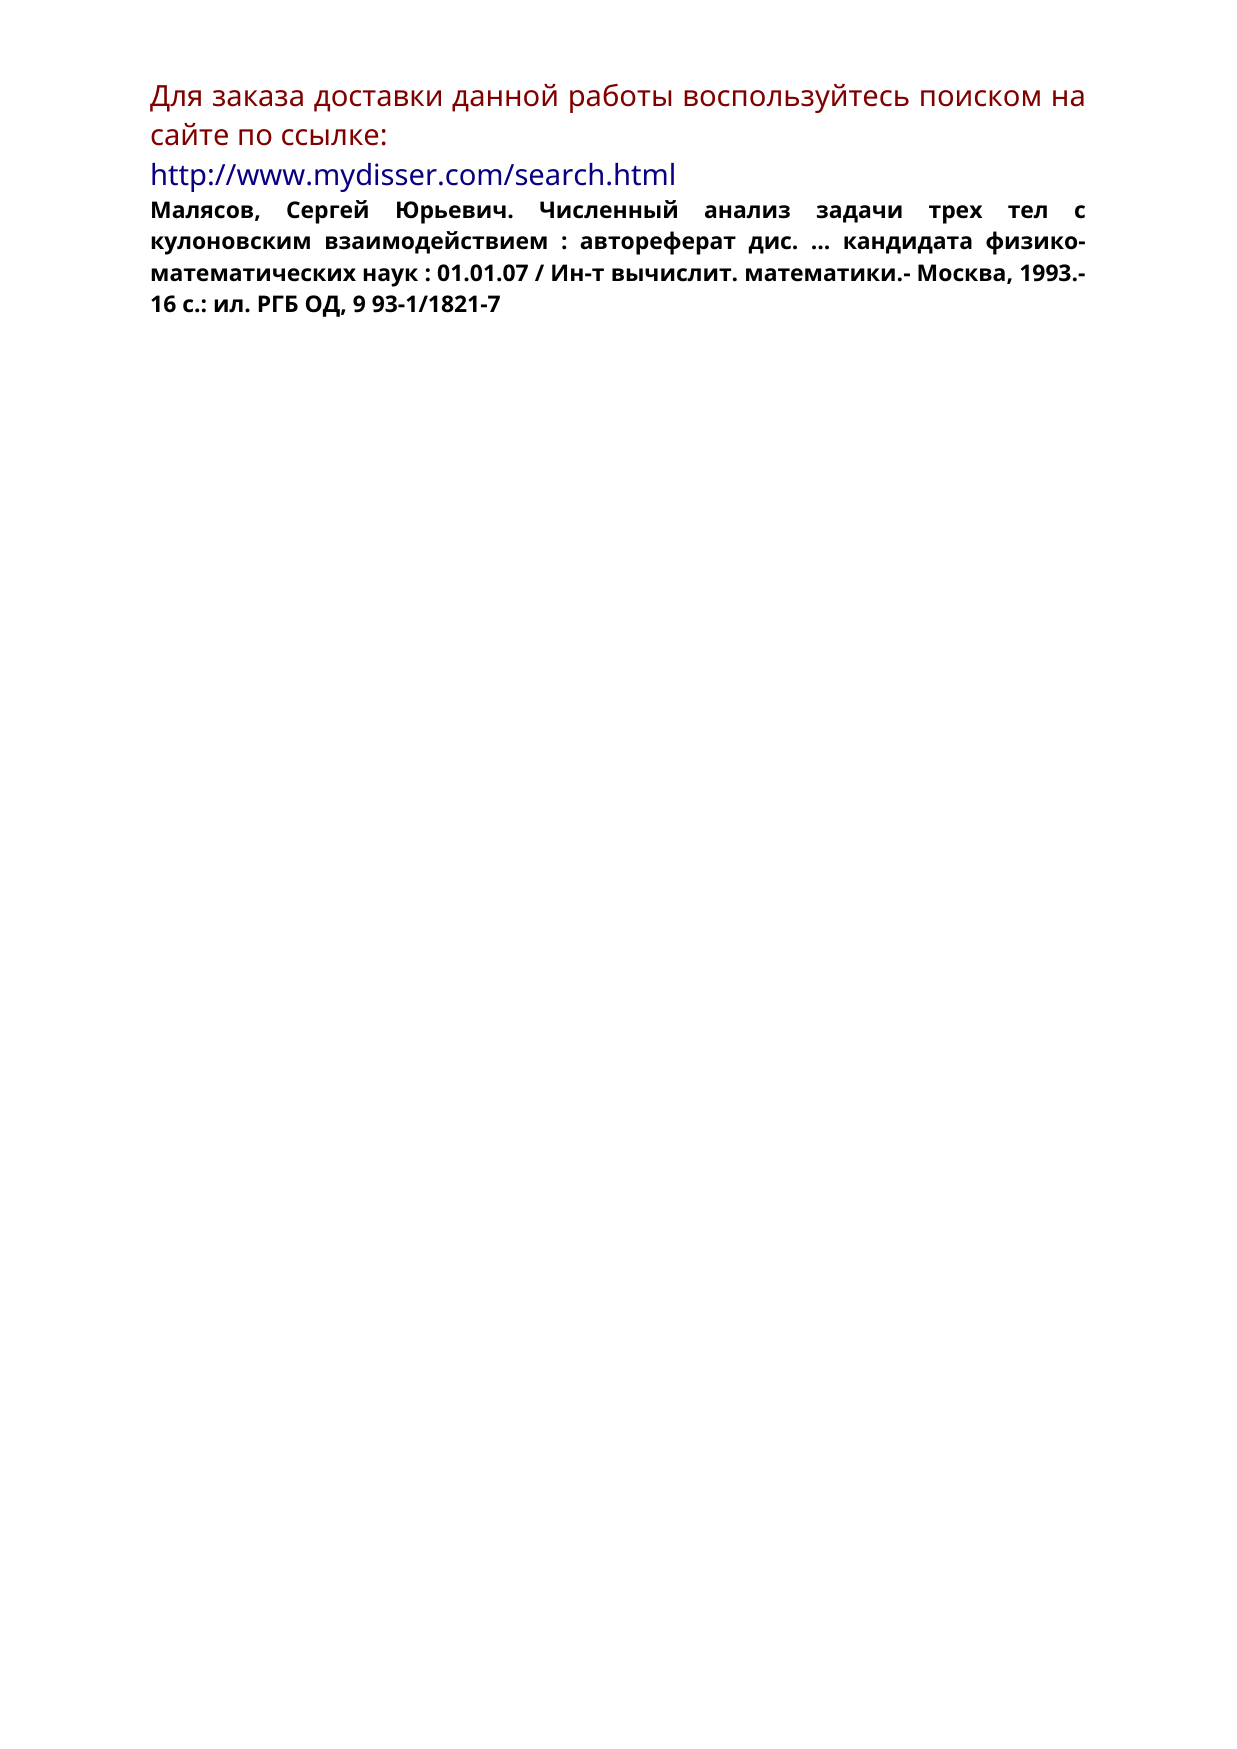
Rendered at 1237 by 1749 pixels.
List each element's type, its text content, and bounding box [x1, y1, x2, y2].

text Малясов, Сергей Юрьевич. Численный анализ задачи трех тел с кулоновским взаимодействием : автореферат дис. ... кандидата физико-математических наук : 01.01.07 / Ин-т вычислит. математики.- Москва, 1993.- 16 с.: ил. РГБ ОД, 9 93-1/1821-7 [150, 194, 1086, 319]
